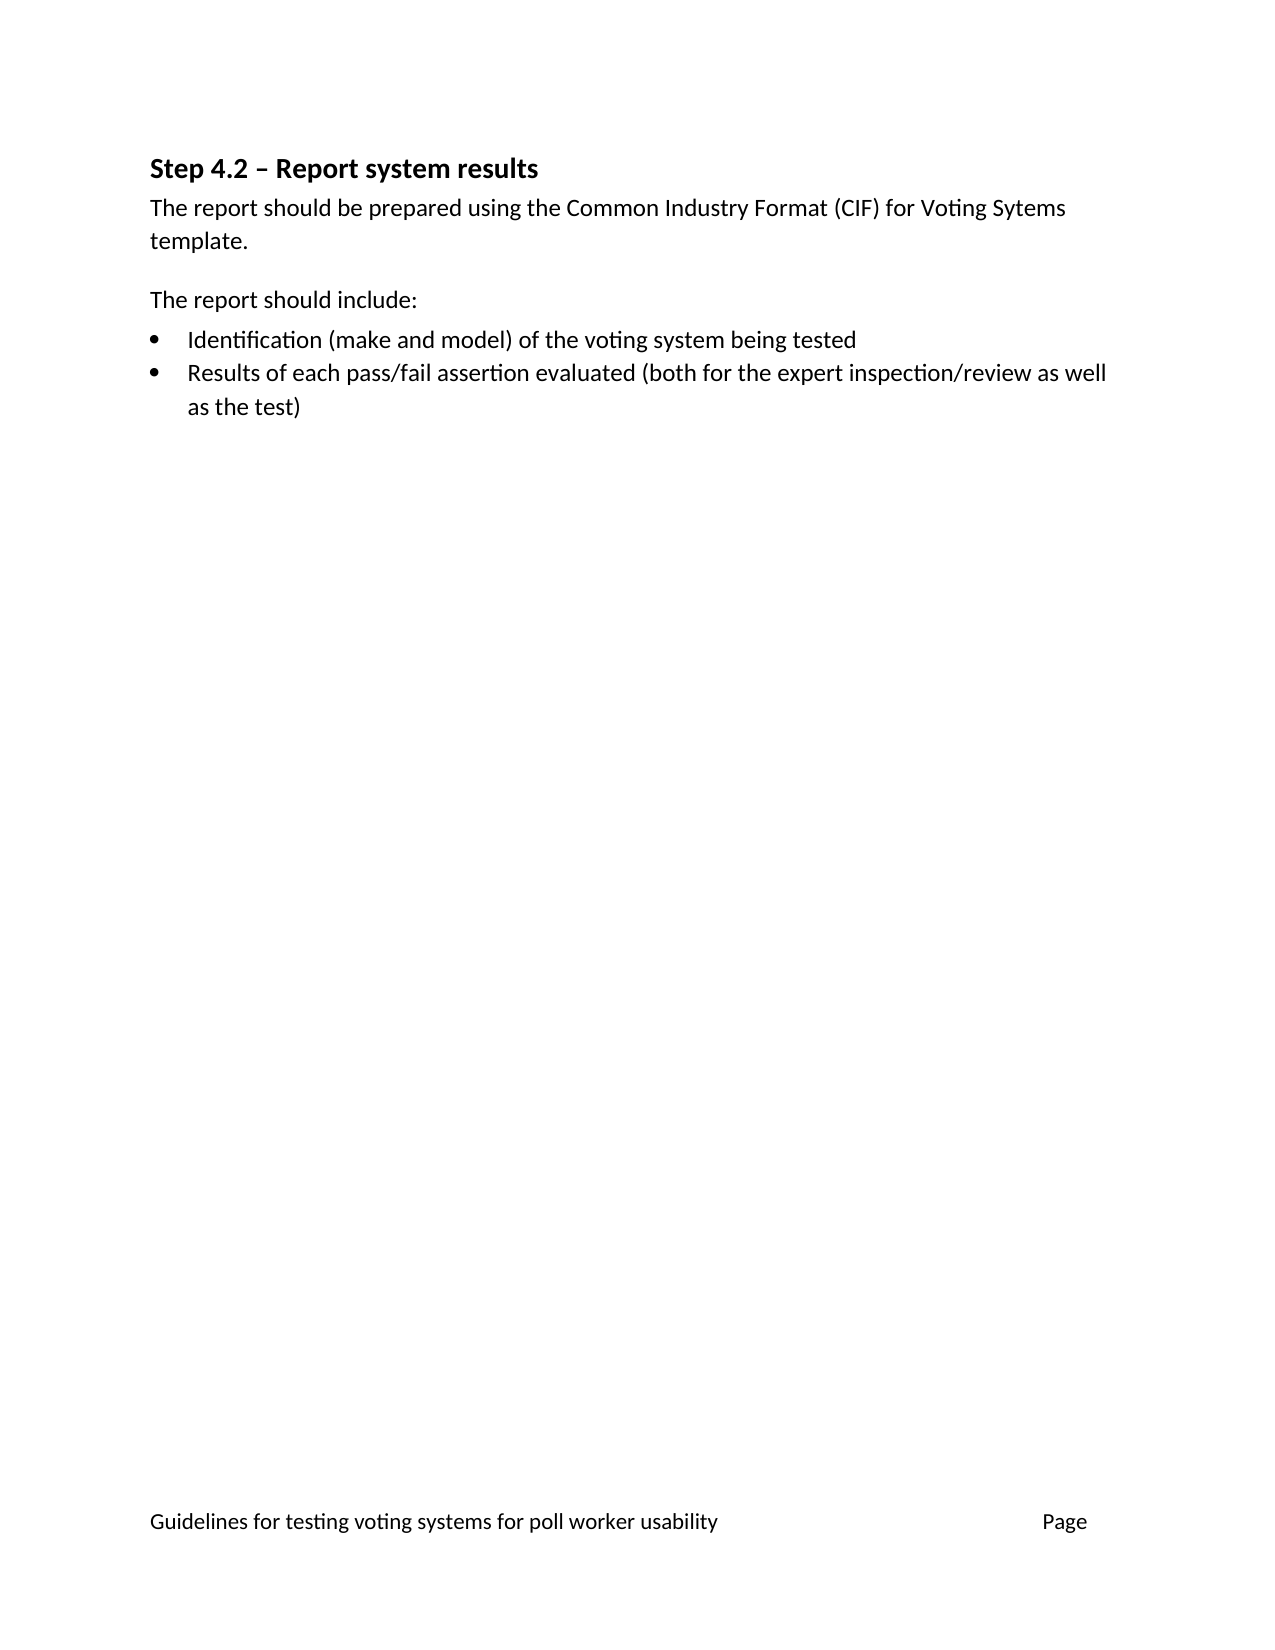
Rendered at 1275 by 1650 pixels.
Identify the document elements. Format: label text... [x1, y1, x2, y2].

list The report should include: [150, 284, 1125, 314]
subtitle Step 4.2 – Report system results [150, 150, 1125, 186]
list Results of each pass/fail assertion evaluated (both for the expert inspection/review as well as the test) [150, 357, 1125, 421]
list Identification (make and model) of the voting system being tested [150, 324, 1125, 354]
text The report should be prepared using the Common Industry Format (CIF) for Voting Sytems template. [150, 192, 1125, 256]
